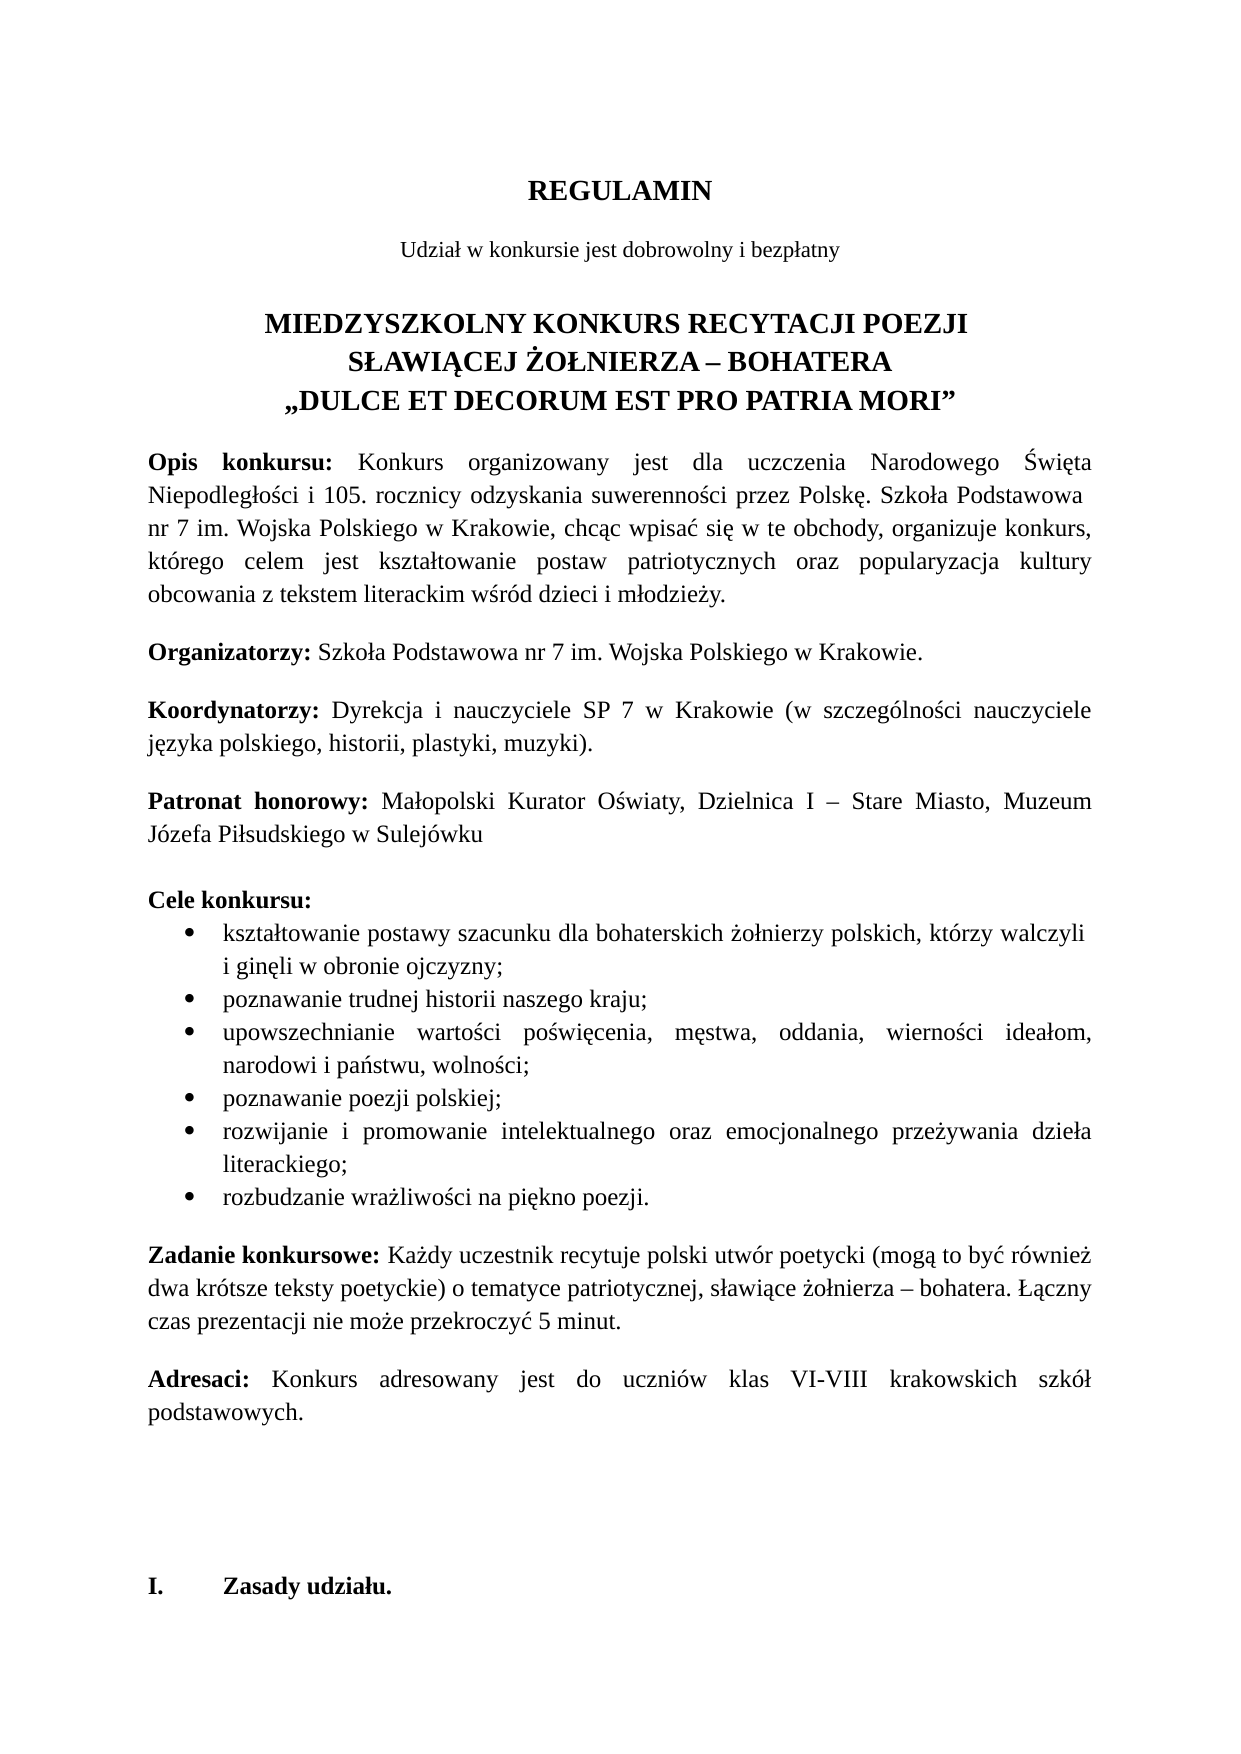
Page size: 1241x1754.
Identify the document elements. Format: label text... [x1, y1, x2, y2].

list rozbudzanie wrażliwości na piękno poezji. [185, 1182, 1093, 1211]
list kształtowanie postawy szacunku dla bohaterskich żołnierzy polskich, którzy walczyli i ginęli w obronie ojczyzny; [185, 918, 1093, 980]
list poznawanie poezji polskiej; [185, 1083, 1093, 1112]
text „DULCE ET DECORUM EST PRO PATRIA MORI” [148, 383, 1093, 417]
list upowszechnianie wartości poświęcenia, męstwa, oddania, wierności ideałom, narodowi i państwu, wolności; [185, 1017, 1093, 1079]
text Adresaci: Konkurs adresowany jest do uczniów klas VI-VIII krakowskich szkół podstawowych. [148, 1364, 1093, 1426]
text Organizatorzy: Szkoła Podstawowa nr 7 im. Wojska Polskiego w Krakowie. [148, 637, 1093, 666]
list rozwijanie i promowanie intelektualnego oraz emocjonalnego przeżywania dzieła literackiego; [185, 1116, 1093, 1178]
text REGULAMIN [148, 173, 1093, 206]
text Cele konkursu: [148, 885, 1093, 914]
list poznawanie trudnej historii naszego kraju; [185, 984, 1093, 1013]
text MIEDZYSZKOLNY KONKURS RECYTACJI POEZJI SŁAWIĄCEJ ŻOŁNIERZA – BOHATERA [148, 306, 1093, 378]
text Patronat honorowy: Małopolski Kurator Oświaty, Dzielnica I – Stare Miasto, Muzeum Józefa Piłsudskiego w Sulejówku [148, 786, 1093, 848]
text Zadanie konkursowe: Każdy uczestnik recytuje polski utwór poetycki (mogą to być również dwa krótsze teksty poetyckie) o tematyce patriotycznej, sławiące żołnierza – bohatera. Łączny czas prezentacji nie może przekroczyć 5 minut. [148, 1240, 1093, 1335]
text Opis konkursu: Konkurs organizowany jest dla uczczenia Narodowego Święta Niepodległości i 105. rocznicy odzyskania suwerenności przez Polskę. Szkoła Podstawowa nr 7 im. Wojska Polskiego w Krakowie, chcąc wpisać się w te obchody, organizuje konkurs, którego celem jest kształtowanie postaw patriotycznych oraz popularyzacja kultury obcowania z tekstem literackim wśród dzieci i młodzieży. [148, 447, 1093, 607]
list Zasady udziału. [148, 1571, 1093, 1600]
text Koordynatorzy: Dyrekcja i nauczyciele SP 7 w Krakowie (w szczególności nauczyciele języka polskiego, historii, plastyki, muzyki). [148, 695, 1093, 757]
text Udział w konkursie jest dobrowolny i bezpłatny [148, 236, 1093, 262]
